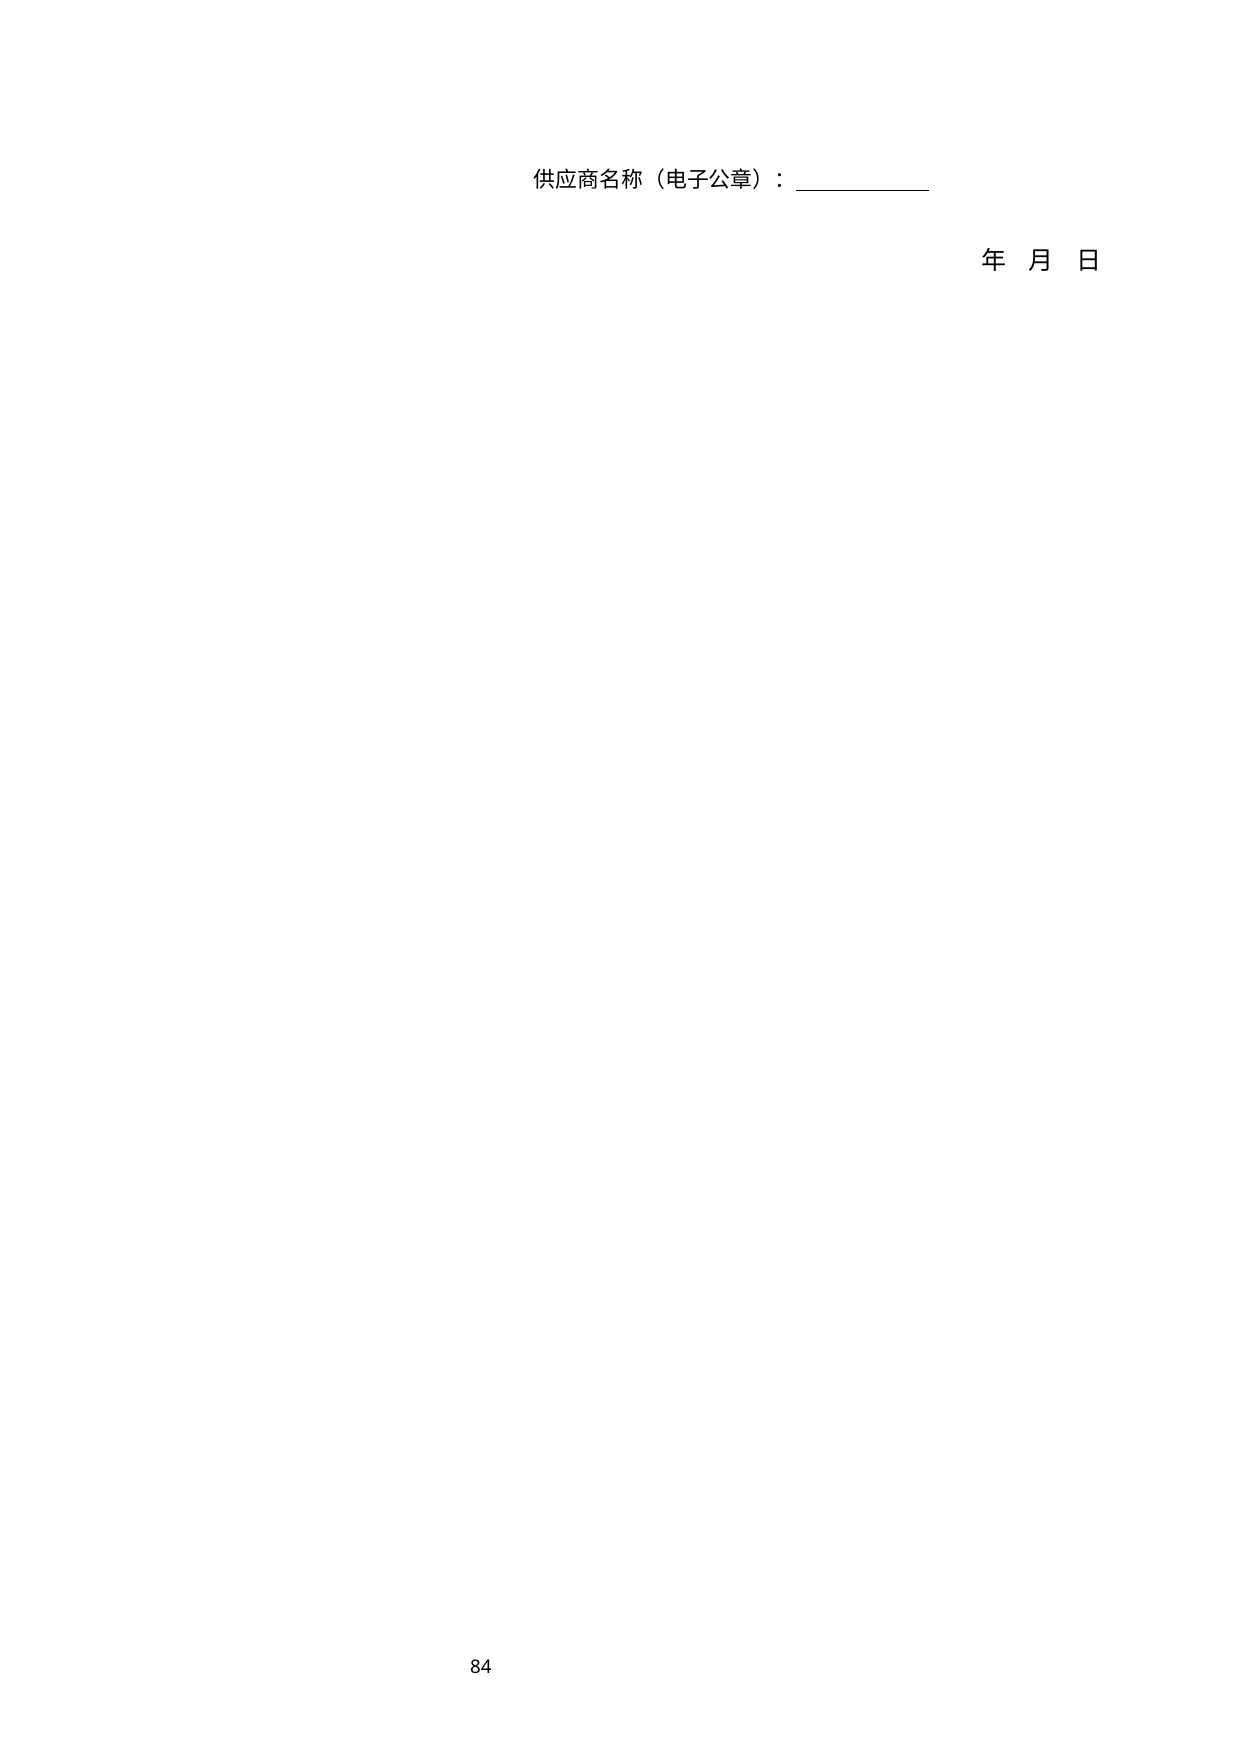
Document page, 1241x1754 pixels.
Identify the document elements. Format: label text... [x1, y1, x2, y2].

text 年 月 日 [118, 226, 1101, 291]
text 供应商名称（电子公章）： [118, 162, 1122, 194]
